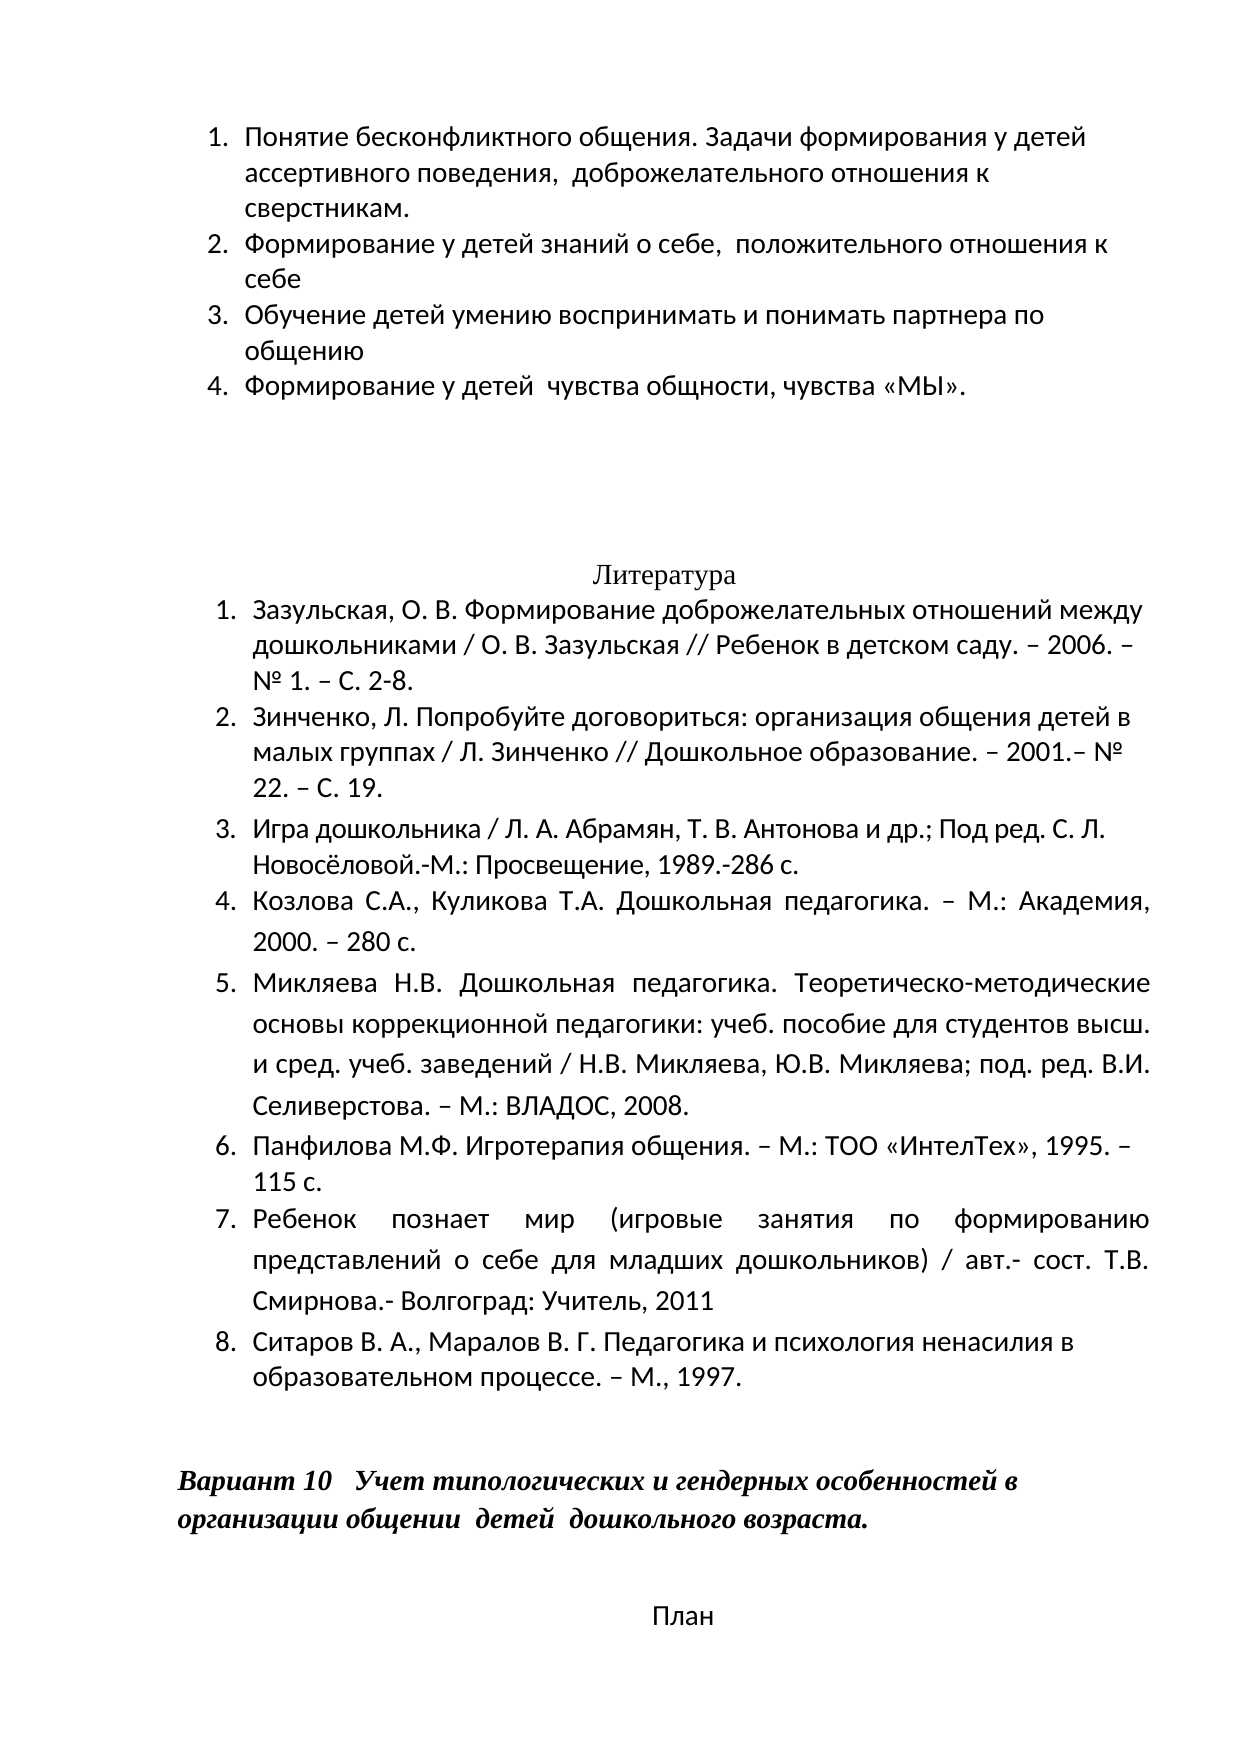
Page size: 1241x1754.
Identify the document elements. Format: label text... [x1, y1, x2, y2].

list Зинченко, Л. Попробуйте договориться: организация общения детей в малых группах / Л. Зинченко // Дошкольное образование. – 2001.– № 22. – С. 19. [215, 698, 1152, 804]
list Понятие бесконфликтного общения. Задачи формирования у детей ассертивного поведения, доброжелательного отношения к сверстникам. [207, 118, 1152, 225]
list Ребенок познает мир (игровые занятия по формированию представлений о себе для младших дошкольников) / авт.- сост. Т.В. Смирнова.- Волгоград: Учитель, 2011 [215, 1200, 1151, 1317]
list Формирование у детей чувства общности, чувства «МЫ». [207, 367, 1152, 403]
text Вариант 10 Учет типологических и гендерных особенностей в организации общении детей дошкольного возраста. [177, 1463, 1152, 1535]
list План [215, 1597, 1152, 1632]
list Зазульская, О. В. Формирование доброжелательных отношений между дошкольниками / О. В. Зазульская // Ребенок в детском саду. – 2006. – № 1. – С. 2-8. [215, 591, 1152, 698]
list Формирование у детей знаний о себе, положительного отношения к себе [207, 225, 1152, 296]
list Панфилова М.Ф. Игротерапия общения. – М.: ТОО «ИнтелТех», 1995. – 115 с. [215, 1127, 1152, 1199]
list Козлова С.А., Куликова Т.А. Дошкольная педагогика. – М.: Академия, 2000. – 280 с. [215, 882, 1152, 958]
text Литература [177, 557, 1152, 591]
list Игра дошкольника / Л. А. Абрамян, Т. В. Антонова и др.; Под ред. С. Л. Новосёловой.-М.: Просвещение, 1989.-286 с. [215, 811, 1152, 882]
list Ситаров В. А., Маралов В. Г. Педагогика и психология ненасилия в образовательном процессе. – М., 1997. [215, 1323, 1152, 1394]
list Обучение детей умению воспринимать и понимать партнера по общению [207, 296, 1152, 367]
list Микляева Н.В. Дошкольная педагогика. Теоретическо-методические основы коррекционной педагогики: учеб. пособие для студентов высш. и сред. учеб. заведений / Н.В. Микляева, Ю.В. Микляева; под. ред. В.И. Селиверстова. – М.: ВЛАДОС, 2008. [215, 964, 1152, 1122]
